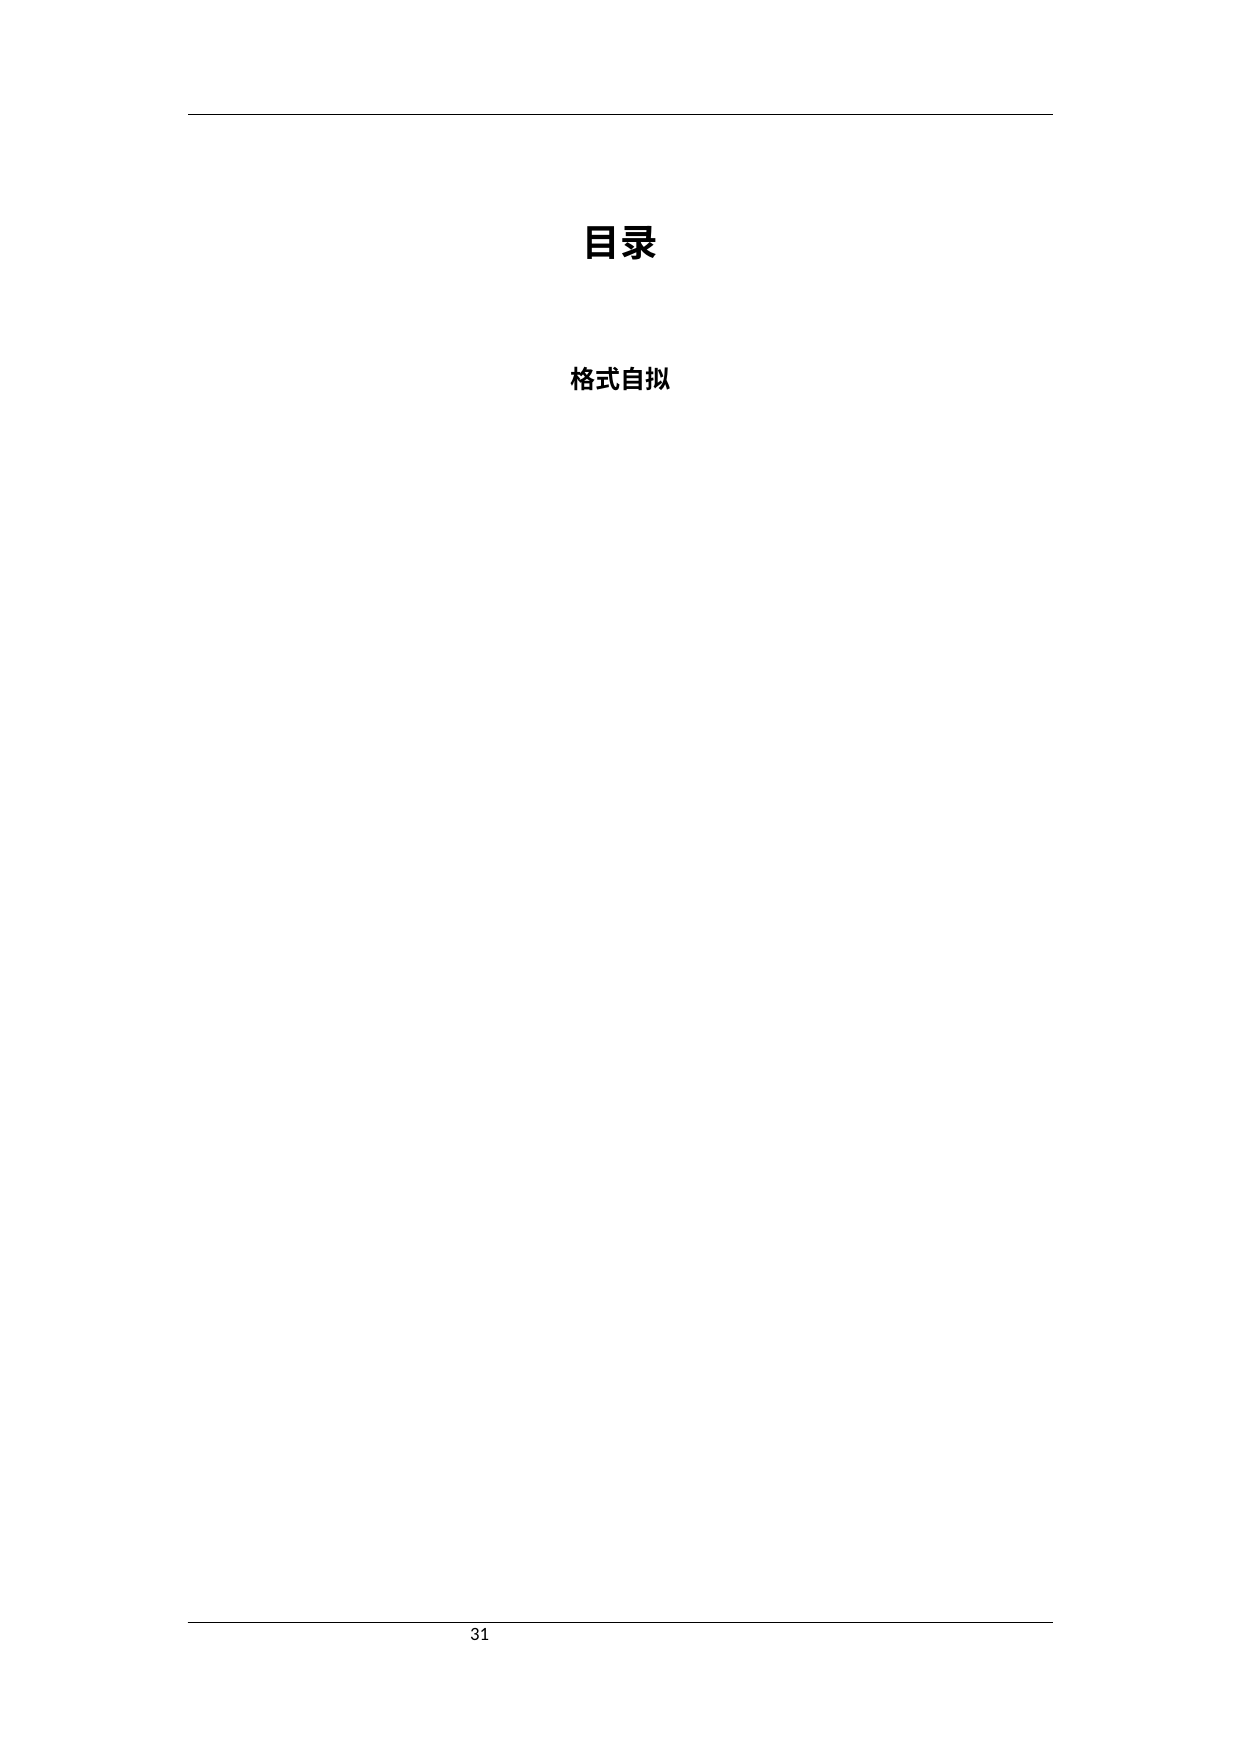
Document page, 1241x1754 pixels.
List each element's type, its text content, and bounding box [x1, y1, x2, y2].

text 格式自拟一、评分标准索引示表（格式） [187, 359, 1053, 396]
text 目录 [187, 213, 1053, 267]
